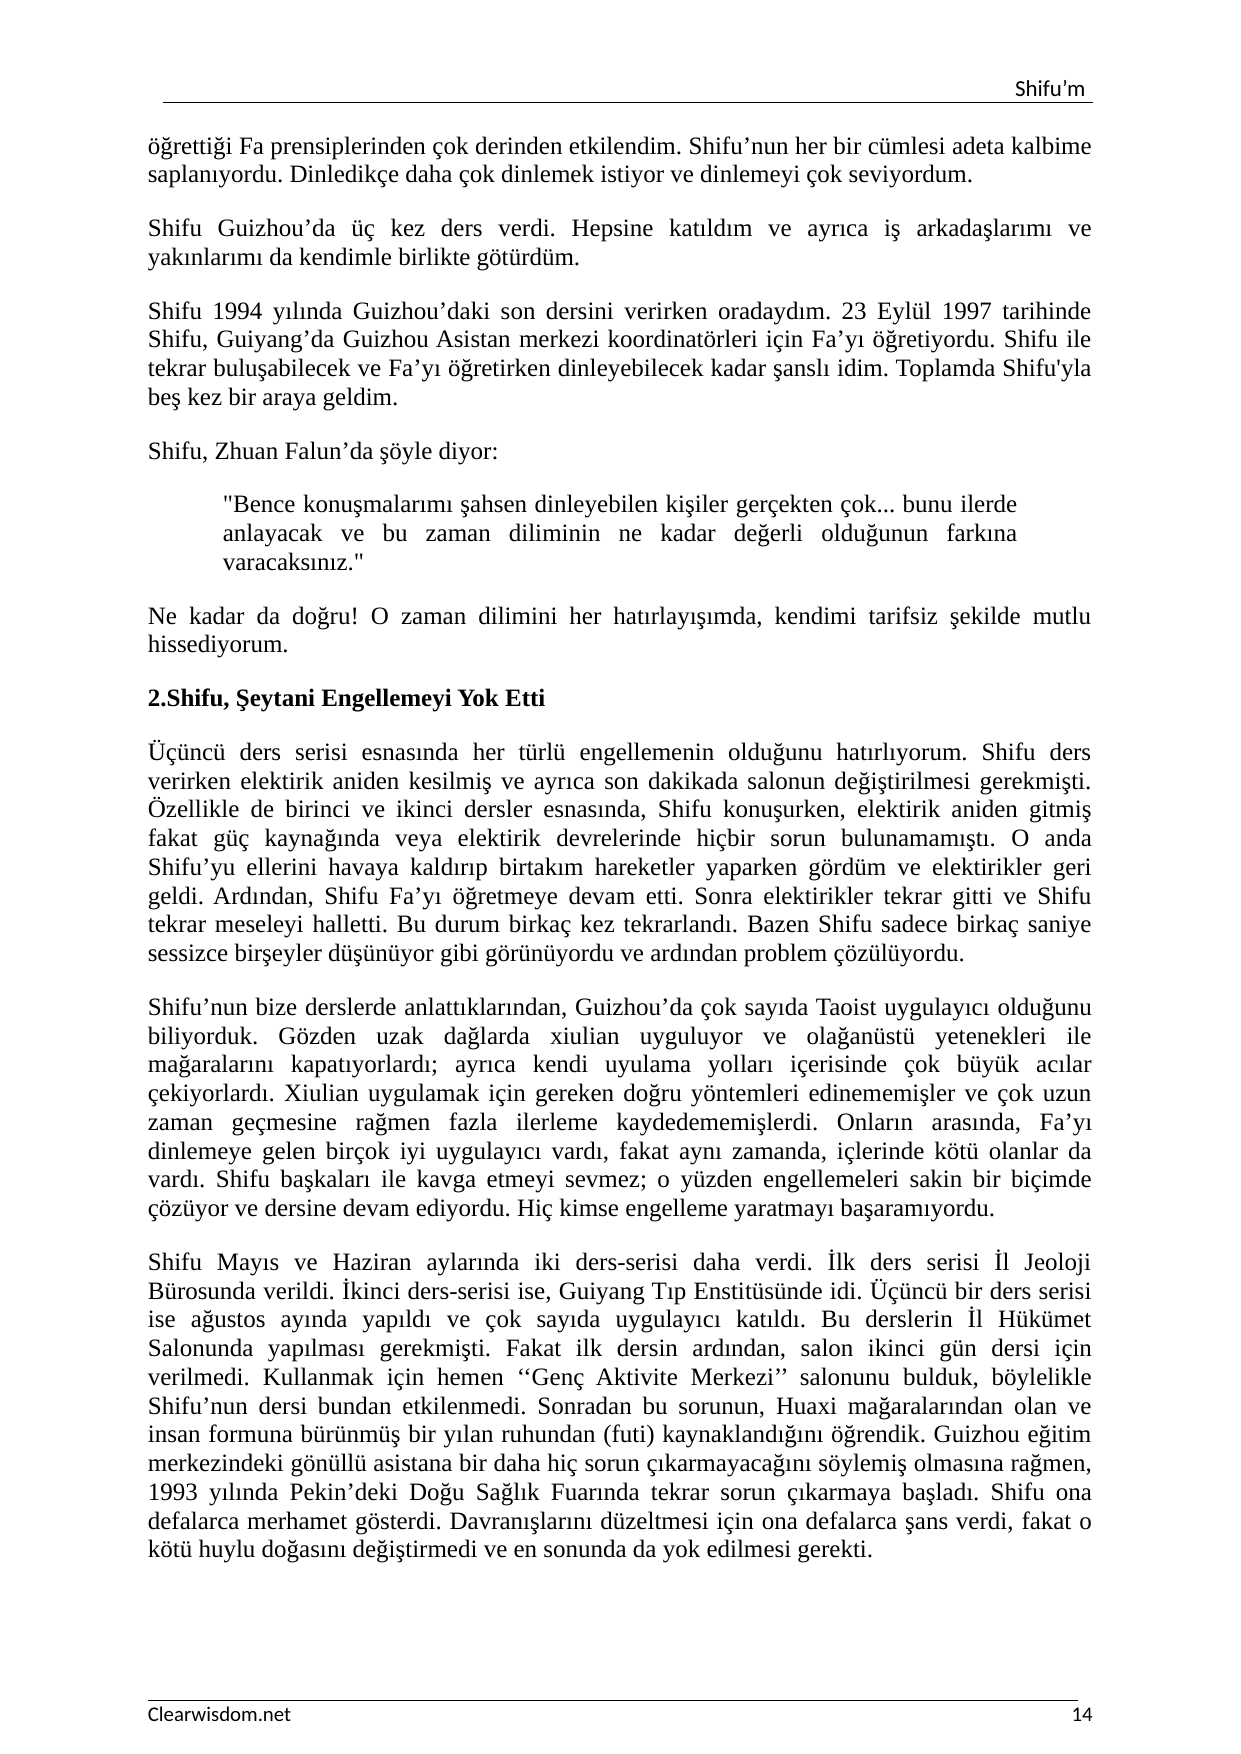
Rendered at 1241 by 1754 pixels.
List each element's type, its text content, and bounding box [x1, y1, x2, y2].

text 2.Shifu, Şeytani Engellemeyi Yok Etti [148, 683, 1093, 712]
text Üçüncü ders serisi esnasında her türlü engellemenin olduğunu hatırlıyorum. Shifu ders verirken elektirik aniden kesilmiş ve ayrıca son dakikada salonun değiştirilmesi gerekmişti. Özellikle de birinci ve ikinci dersler esnasında, Shifu konuşurken, elektirik aniden gitmiş fakat güç kaynağında veya elektirik devrelerinde hiçbir sorun bulunamamıştı. O anda Shifu’yu ellerini havaya kaldırıp birtakım hareketler yaparken gördüm ve elektirikler geri geldi. Ardından, Shifu Fa’yı öğretmeye devam etti. Sonra elektirikler tekrar gitti ve Shifu tekrar meseleyi halletti. Bu durum birkaç kez tekrarlandı. Bazen Shifu sadece birkaç saniye sessizce birşeyler düşünüyor gibi görünüyordu ve ardından problem çözülüyordu. [148, 737, 1093, 967]
text Ne kadar da doğru! O zaman dilimini her hatırlayışımda, kendimi tarifsiz şekilde mutlu hissediyorum. [148, 601, 1093, 658]
text Shifu’nun bize derslerde anlattıklarından, Guizhou’da çok sayıda Taoist uygulayıcı olduğunu biliyorduk. Gözden uzak dağlarda xiulian uyguluyor ve olağanüstü yetenekleri ile mağaralarını kapatıyorlardı; ayrıca kendi uyulama yolları içerisinde çok büyük acılar çekiyorlardı. Xiulian uygulamak için gereken doğru yöntemleri edinememişler ve çok uzun zaman geçmesine rağmen fazla ilerleme kaydedememişlerdi. Onların arasında, Fa’yı dinlemeye gelen birçok iyi uygulayıcı vardı, fakat aynı zamanda, içlerinde kötü olanlar da vardı. Shifu başkaları ile kavga etmeyi sevmez; o yüzden engellemeleri sakin bir biçimde çözüyor ve dersine devam ediyordu. Hiç kimse engelleme yaratmayı başaramıyordu. [148, 992, 1093, 1222]
text "Bence konuşmalarımı şahsen dinleyebilen kişiler gerçekten çok... bunu ilerde anlayacak ve bu zaman diliminin ne kadar değerli olduğunun farkına varacaksınız." [223, 489, 1018, 576]
text Shifu 1994 yılında Guizhou’daki son dersini verirken oradaydım. 23 Eylül 1997 tarihinde Shifu, Guiyang’da Guizhou Asistan merkezi koordinatörleri için Fa’yı öğretiyordu. Shifu ile tekrar buluşabilecek ve Fa’yı öğretirken dinleyebilecek kadar şanslı idim. Toplamda Shifu'yla beş kez bir araya geldim. [148, 296, 1093, 411]
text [148, 131, 1093, 188]
text Shifu, Zhuan Falun’da şöyle diyor: [148, 436, 1093, 464]
text Shifu Guizhou’da üç kez ders verdi. Hepsine katıldım ve ayrıca iş arkadaşlarımı ve yakınlarımı da kendimle birlikte götürdüm. [148, 213, 1093, 271]
text Shifu Mayıs ve Haziran aylarında iki ders-serisi daha verdi. İlk ders serisi İl Jeoloji Bürosunda verildi. İkinci ders-serisi ise, Guiyang Tıp Enstitüsünde idi. Üçüncü bir ders serisi ise ağustos ayında yapıldı ve çok sayıda uygulayıcı katıldı. Bu derslerin İl Hükümet Salonunda yapılması gerekmişti. Fakat ilk dersin ardından, salon ikinci gün dersi için verilmedi. Kullanmak için hemen ‘‘Genç Aktivite Merkezi’’ salonunu bulduk, böylelikle Shifu’nun dersi bundan etkilenmedi. Sonradan bu sorunun, Huaxi mağaralarından olan ve insan formuna bürünmüş bir yılan ruhundan (futi) kaynaklandığını öğrendik. Guizhou eğitim merkezindeki gönüllü asistana bir daha hiç sorun çıkarmayacağını söylemiş olmasına rağmen, 1993 yılında Pekin’deki Doğu Sağlık Fuarında tekrar sorun çıkarmaya başladı. Shifu ona defalarca merhamet gösterdi. Davranışlarını düzeltmesi için ona defalarca şans verdi, fakat o kötü huylu doğasını değiştirmedi ve en sonunda da yok edilmesi gerekti. [148, 1247, 1093, 1563]
